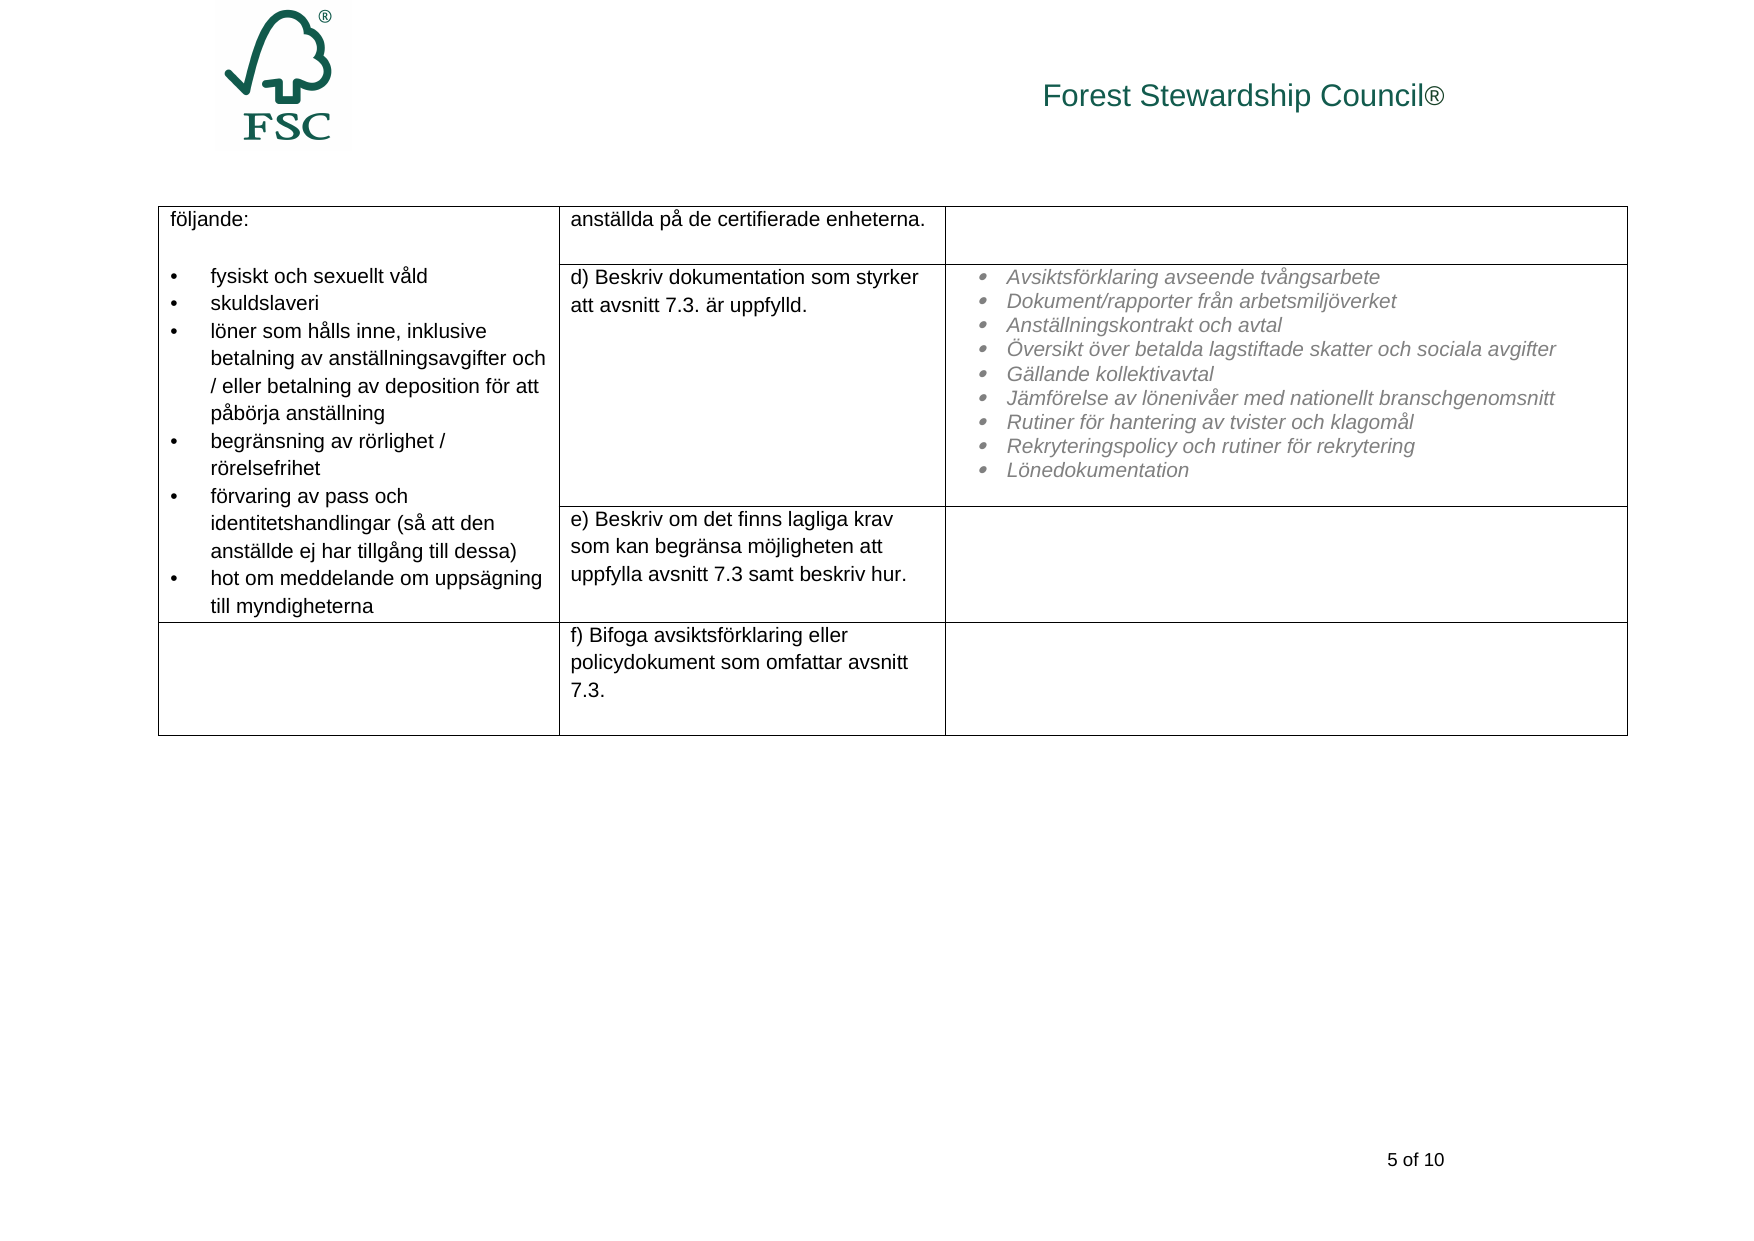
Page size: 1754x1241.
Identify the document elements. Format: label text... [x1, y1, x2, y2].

table_cell [946, 507, 1627, 622]
table_cell c) Beskriv hur organisationen vet att den uppfyller avsnitt 7.3 för alla anställda på de certifierade enheterna. [560, 207, 945, 264]
table_cell d) Beskriv dokumentation som styrker att avsnitt 7.3. är uppfylld. [560, 265, 945, 506]
table_cell Avsiktsförklaring avseende tvångsarbete Dokument/rapporter från arbetsmiljöverket Anställningskontrakt och avtal Översikt över betalda lagstiftade skatter och sociala avgifter Gällande kollektivavtal Jämförelse av lönenivåer med nationellt branschgenomsnitt Rutiner för hantering av tvister och klagomål Rekryteringspolicy och rutiner för rekrytering Lönedokumentation [946, 265, 1627, 506]
table_cell [159, 623, 559, 734]
table_cell e) Beskriv om det finns lagliga krav som kan begränsa möjligheten att uppfylla avsnitt 7.3 samt beskriv hur. [560, 507, 945, 622]
table_cell [946, 623, 1627, 734]
table_cell [946, 207, 1627, 264]
picture [214, 0, 352, 151]
table_cell f) Bifoga avsiktsförklaring eller policydokument som omfattar avsnitt 7.3. [560, 623, 945, 734]
